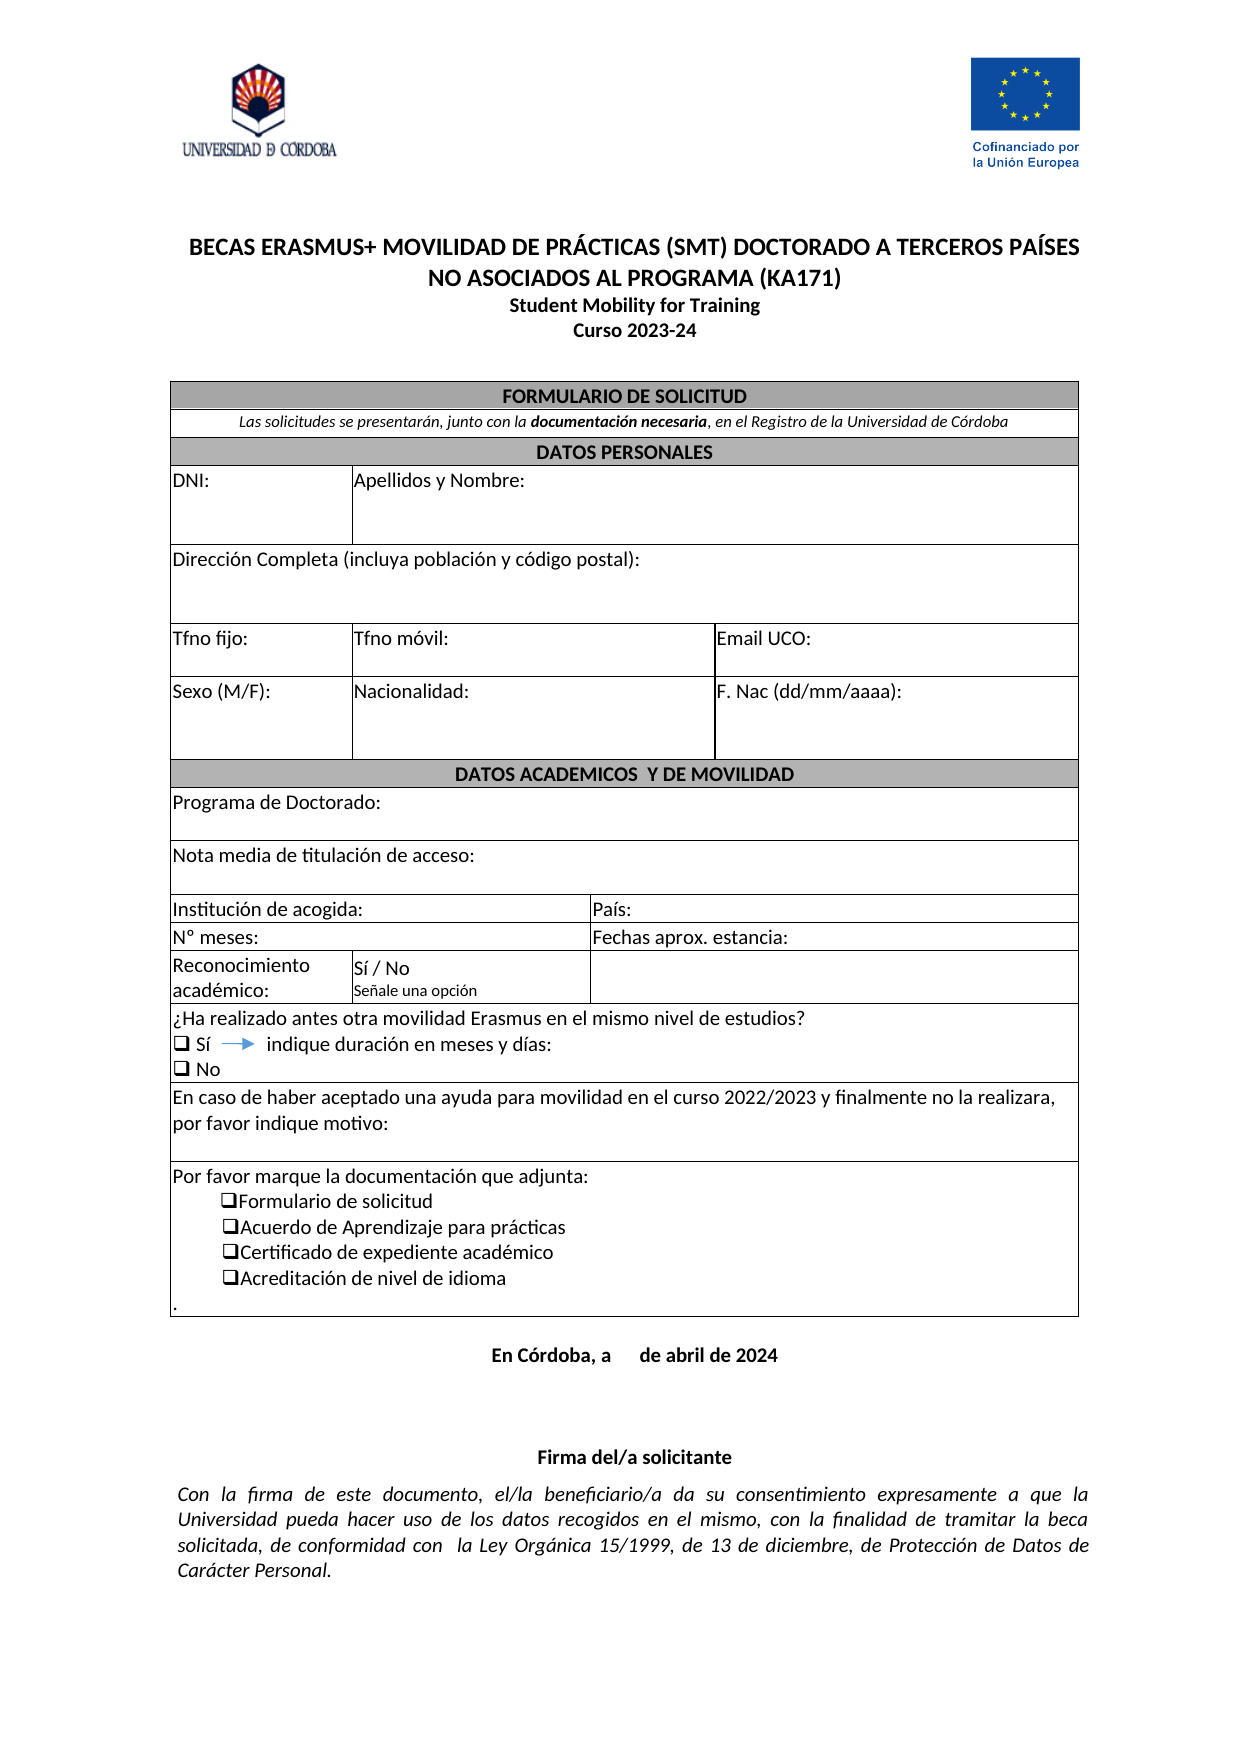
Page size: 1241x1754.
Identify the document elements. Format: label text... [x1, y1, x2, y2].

text Con la firma de este documento, el/la beneficiario/a da su consentimiento expresamente a que la Universidad pueda hacer uso de los datos recogidos en el mismo, con la finalidad de tramitar la beca solicitada, de conformidad con la Ley Orgánica 15/1999, de 13 de diciembre, de Protección de Datos de Carácter Personal. [177, 1481, 1093, 1583]
table_cell Tfno fijo: [171, 624, 352, 676]
picture [958, 44, 1093, 181]
table_cell Nacionalidad: [353, 677, 714, 758]
table_cell Tfno móvil: [353, 624, 714, 676]
text Curso 2023-24 [177, 318, 1093, 343]
table_header FORMULARIO DE SOLICITUD [171, 382, 1078, 408]
table_cell Programa de Doctorado: [171, 788, 1078, 840]
table_cell DATOS ACADEMICOS Y DE MOVILIDAD [171, 760, 1078, 787]
table_cell País: [591, 895, 1078, 922]
table_cell DNI: [171, 466, 352, 544]
text Firma del/a solicitante [177, 1444, 1093, 1469]
table_cell Email UCO: [716, 624, 1078, 676]
table_cell Fechas aprox. estancia: [591, 923, 1078, 949]
table_cell Nº meses: [171, 923, 590, 949]
table_cell Reconocimiento académico: [171, 951, 352, 1003]
table_cell [591, 951, 1078, 1003]
table_cell Dirección Completa (incluya población y código postal): [171, 545, 1078, 622]
table_cell Institución de acogida: [171, 895, 590, 922]
table_cell En caso de haber aceptado una ayuda para movilidad en el curso 2022/2023 y finalmente no la realizara, por favor indique motivo: [171, 1083, 1078, 1161]
table_cell Sexo (M/F): [171, 677, 352, 758]
table_cell DATOS PERSONALES [171, 438, 1078, 465]
table_cell Las solicitudes se presentarán, junto con la documentación necesaria, en el Registro de la Universidad de Córdoba [171, 410, 1078, 437]
picture [154, 36, 363, 180]
text En Córdoba, a de abril de 2024 [177, 1342, 1093, 1368]
table_cell Nota media de titulación de acceso: [171, 841, 1078, 893]
text BECAS ERASMUS+ MOVILIDAD DE PRÁCTICAS (SMT) DOCTORADO A TERCEROS PAÍSES NO ASOCIADOS AL PROGRAMA (KA171) [177, 231, 1093, 292]
table_cell ¿Ha realizado antes otra movilidad Erasmus en el mismo nivel de estudios? Sí indique duración en meses y días: No [171, 1004, 1078, 1082]
table_cell Apellidos y Nombre: [353, 466, 1078, 544]
table_cell Por favor marque la documentación que adjunta: Formulario de solicitud Acuerdo de Aprendizaje para prácticas Certificado de expediente académico Acreditación de nivel de idioma . [171, 1162, 1078, 1316]
table_cell Sí / No Señale una opción [353, 951, 590, 1003]
table_cell F. Nac (dd/mm/aaaa): [716, 677, 1078, 758]
text Student Mobility for Training [177, 292, 1093, 318]
